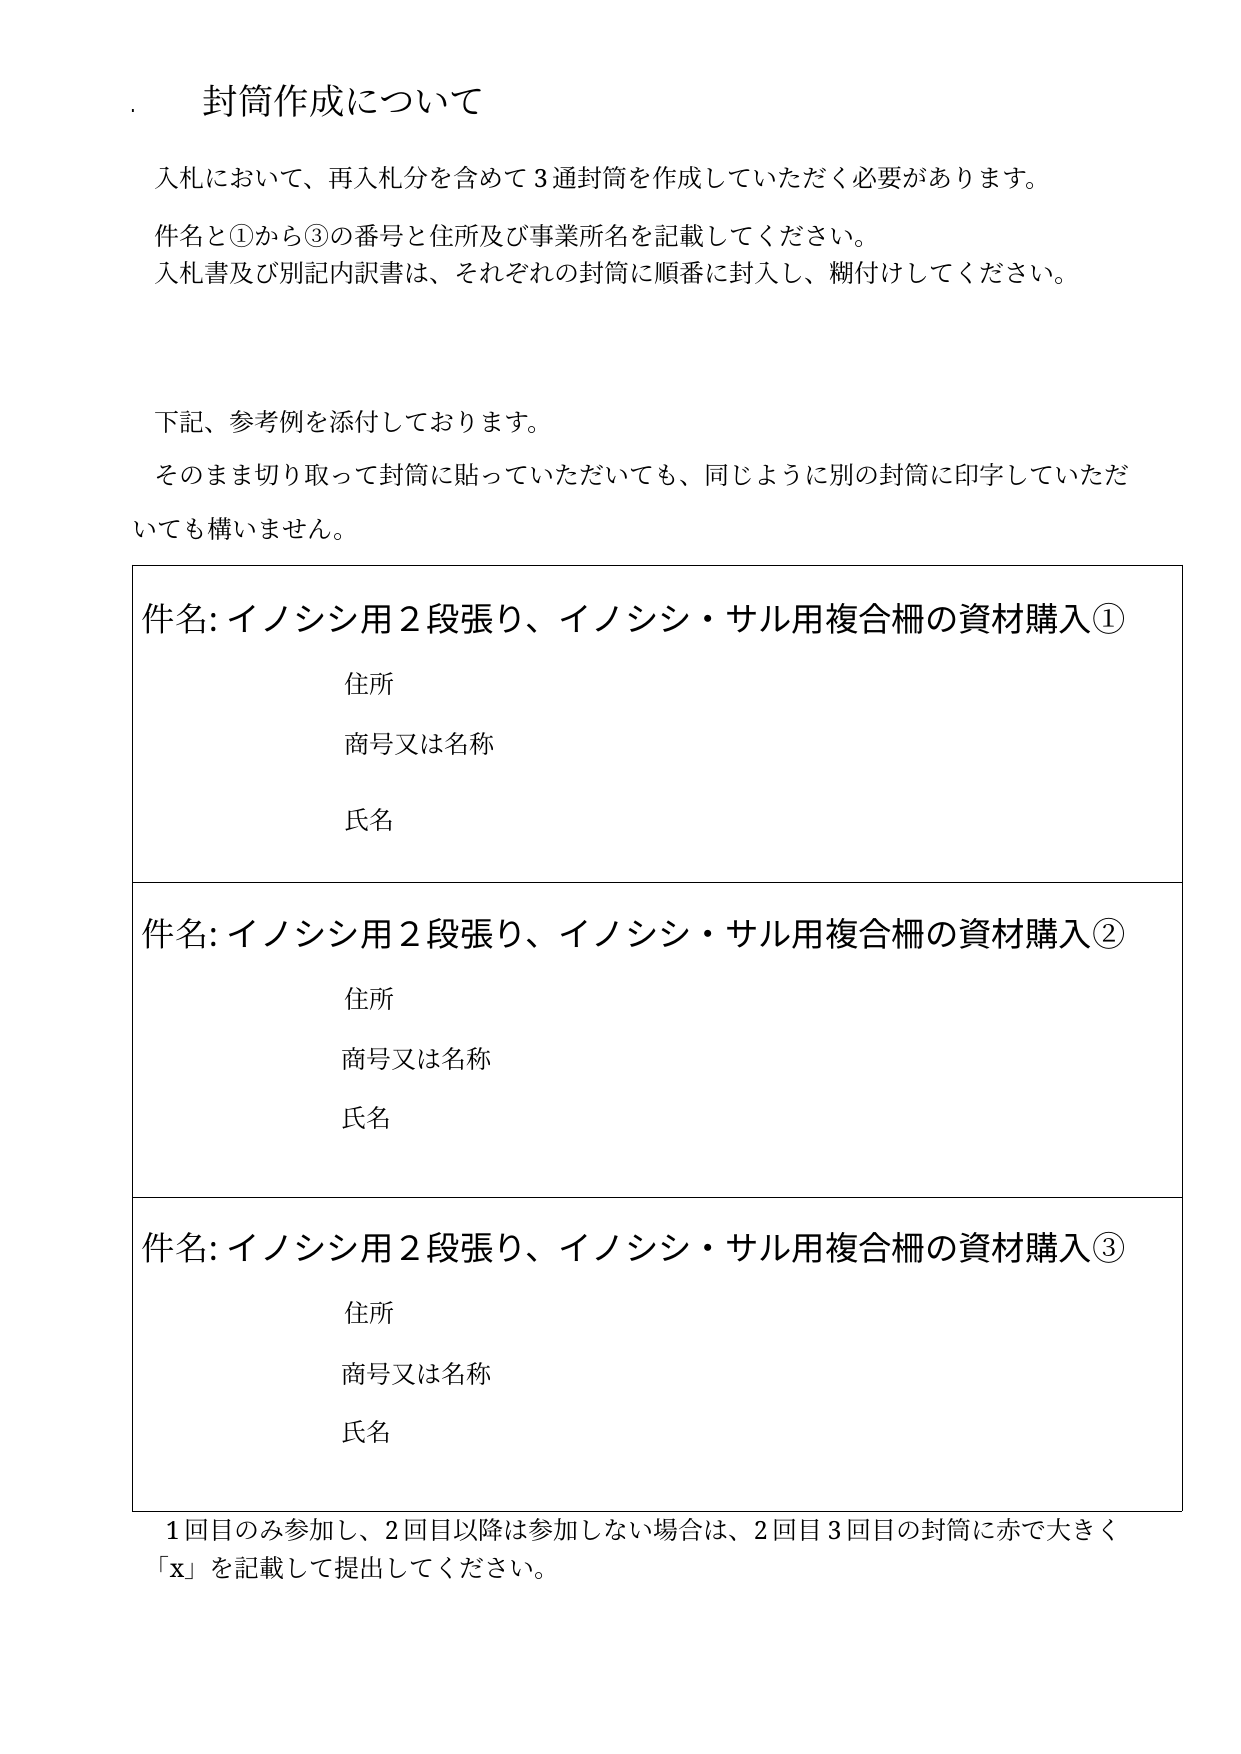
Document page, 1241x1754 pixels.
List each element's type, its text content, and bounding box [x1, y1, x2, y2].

table_cell 件名: イノシシ用２段張り、イノシシ・サル用複合柵の資材購入② 住所 商号又は名称 氏名 [133, 883, 1182, 1197]
text 入札書及び別記内訳書は、それぞれの封筒に順番に封入し、糊付けしてください。 [154, 254, 1136, 290]
text 封筒作成について [203, 74, 1136, 125]
text 件名と①から③の番号と住所及び事業所名を記載してください。 [154, 216, 1136, 252]
text 入札において、再入札分を含めて3通封筒を作成していただく必要があります。 [154, 159, 1136, 195]
text 下記、参考例を添付しております。 [154, 403, 1136, 438]
text そのまま切り取って封筒に貼っていただいても、同じように別の封筒に印字していただいても構いません。 [132, 456, 1136, 546]
table_header 件名: イノシシ用２段張り、イノシシ・サル用複合柵の資材購入① 住所 商号又は名称 氏名 [133, 566, 1182, 882]
text 1回目のみ参加し、2回目以降は参加しない場合は、2回目3回目の封筒に赤で大きく「x」を記載して提出してください。 [144, 1512, 1136, 1585]
table_cell 件名: イノシシ用２段張り、イノシシ・サル用複合柵の資材購入③ 住所 商号又は名称 氏名 [133, 1198, 1182, 1511]
